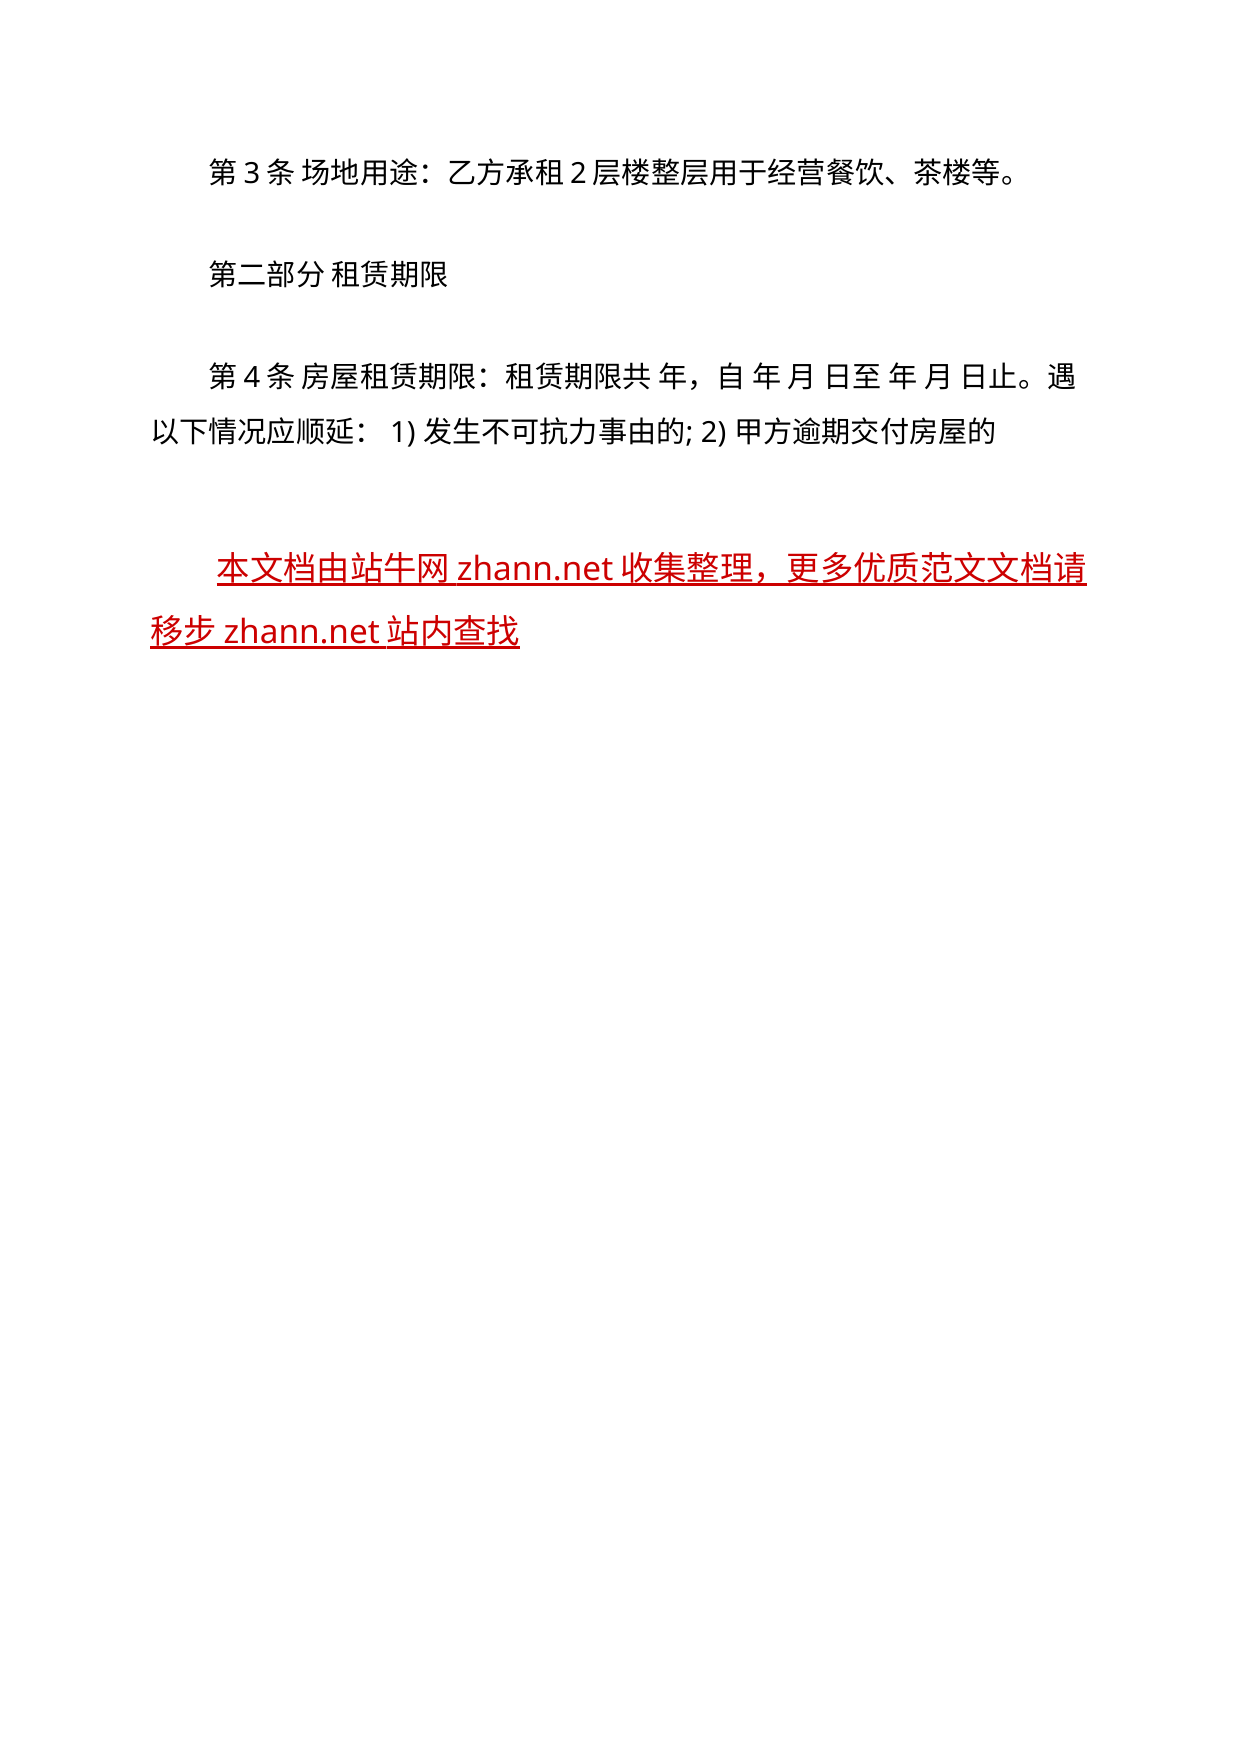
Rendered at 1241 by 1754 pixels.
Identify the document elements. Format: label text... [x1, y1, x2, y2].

text 本文档由站牛网zhann.net收集整理，更多优质范文文档请移步zhann.net站内查找 [150, 542, 1090, 653]
text 第二部分 租赁期限 [150, 252, 1090, 294]
text 第4条 房屋租赁期限：租赁期限共 年，自 年 月 日至 年 月 日止。遇以下情况应顺延： 1) 发生不可抗力事由的; 2) 甲方逾期交付房屋的 [150, 354, 1090, 451]
text 第3条 场地用途：乙方承租2层楼整层用于经营餐饮、茶楼等。 [150, 150, 1090, 192]
